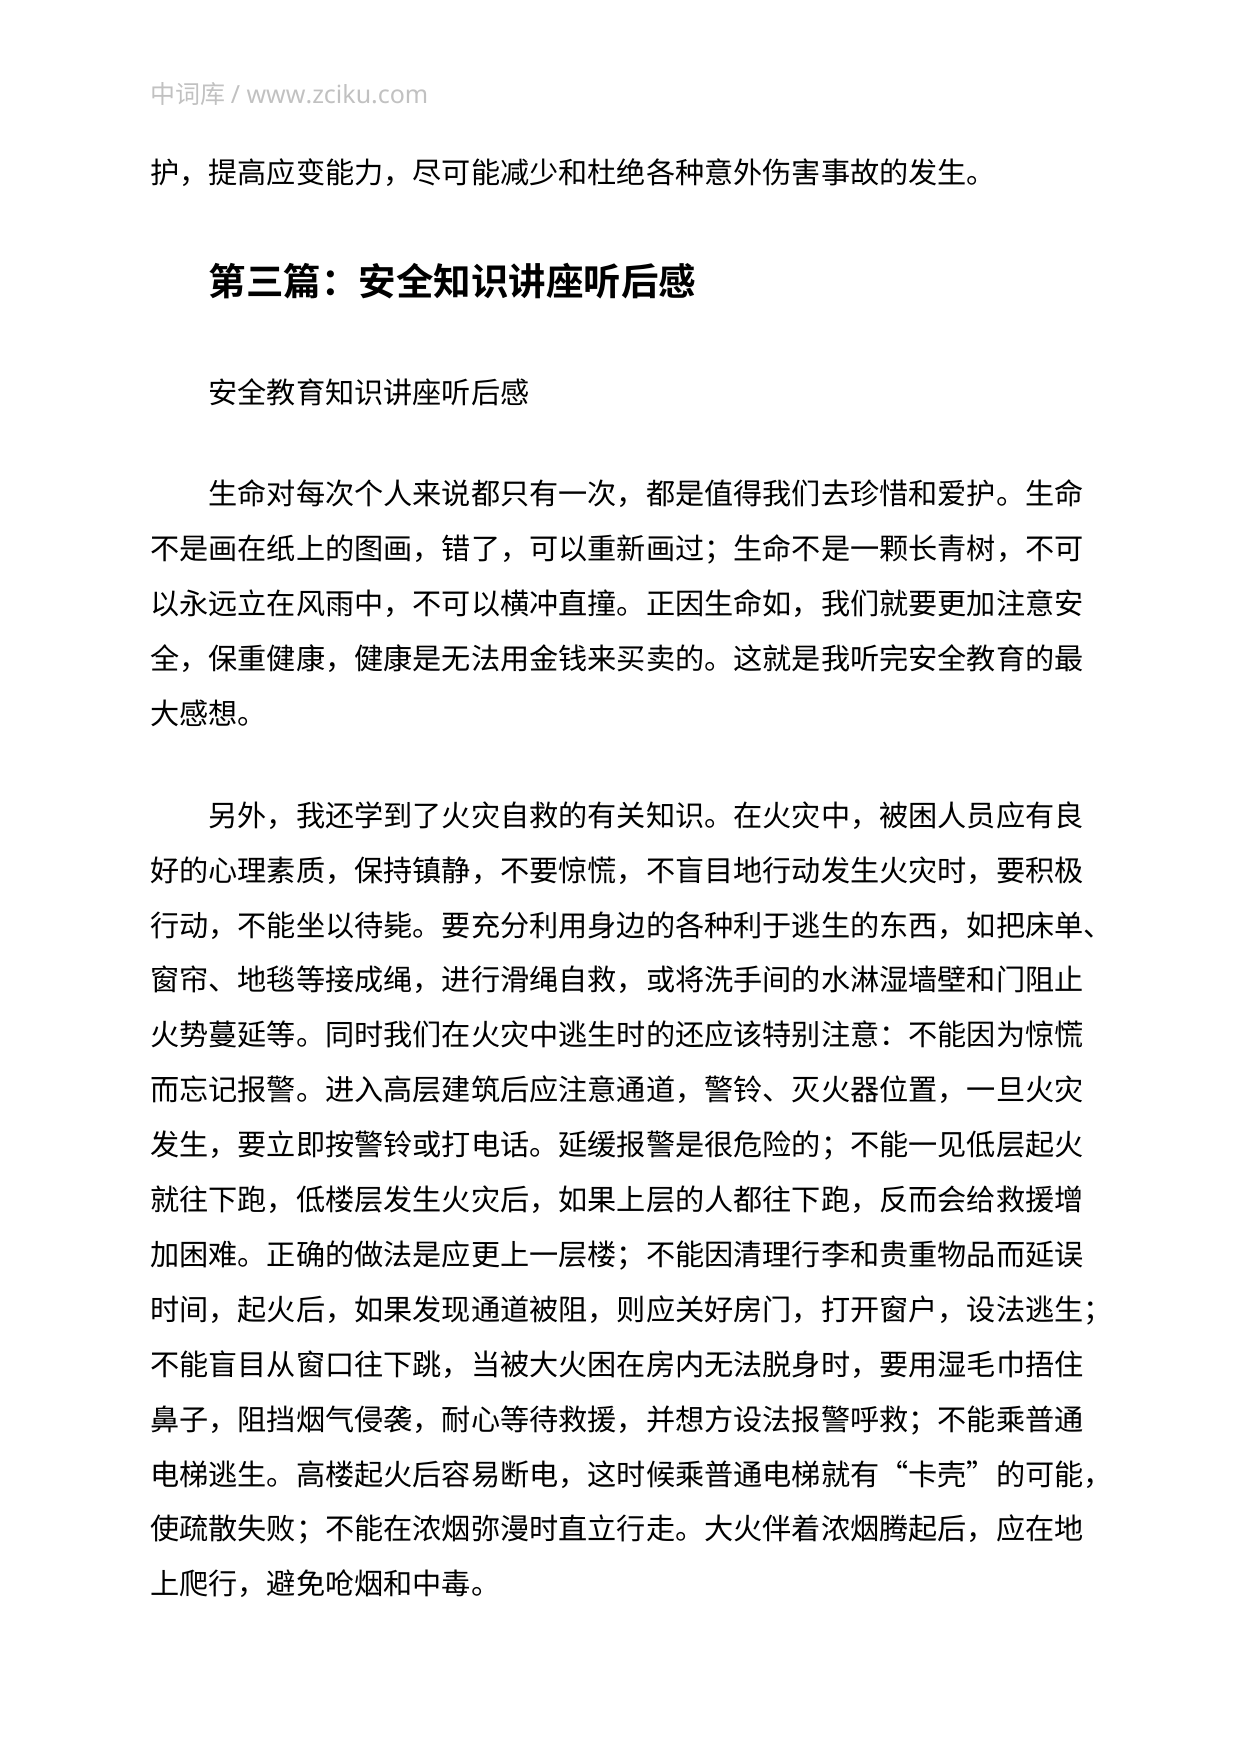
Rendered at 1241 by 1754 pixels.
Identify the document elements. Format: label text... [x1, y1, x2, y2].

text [150, 150, 1090, 192]
text 第三篇：安全知识讲座听后感 [150, 252, 1090, 306]
text 生命对每次个人来说都只有一次，都是值得我们去珍惜和爱护。生命不是画在纸上的图画，错了，可以重新画过；生命不是一颗长青树，不可以永远立在风雨中，不可以横冲直撞。正因生命如，我们就要更加注意安全，保重健康，健康是无法用金钱来买卖的。这就是我听完安全教育的最大感想。 [150, 471, 1090, 733]
text 安全教育知识讲座听后感 [150, 369, 1090, 411]
text 另外，我还学到了火灾自救的有关知识。在火灾中，被困人员应有良好的心理素质，保持镇静，不要惊慌，不盲目地行动发生火灾时，要积极行动，不能坐以待毙。要充分利用身边的各种利于逃生的东西，如把床单、窗帘、地毯等接成绳，进行滑绳自救，或将洗手间的水淋湿墙壁和门阻止火势蔓延等。同时我们在火灾中逃生时的还应该特别注意：不能因为惊慌而忘记报警。进入高层建筑后应注意通道，警铃、灭火器位置，一旦火灾发生，要立即按警铃或打电话。延缓报警是很危险的；不能一见低层起火就往下跑，低楼层发生火灾后，如果上层的人都往下跑，反而会给救援增加困难。正确的做法是应更上一层楼；不能因清理行李和贵重物品而延误时间，起火后，如果发现通道被阻，则应关好房门，打开窗户，设法逃生；不能盲目从窗口往下跳，当被大火困在房内无法脱身时，要用湿毛巾捂住鼻子，阻挡烟气侵袭，耐心等待救援，并想方设法报警呼救；不能乘普通电梯逃生。高楼起火后容易断电，这时候乘普通电梯就有“卡壳”的可能，使疏散失败；不能在浓烟弥漫时直立行走。大火伴着浓烟腾起后，应在地上爬行，避免呛烟和中毒。 [150, 792, 1090, 1603]
